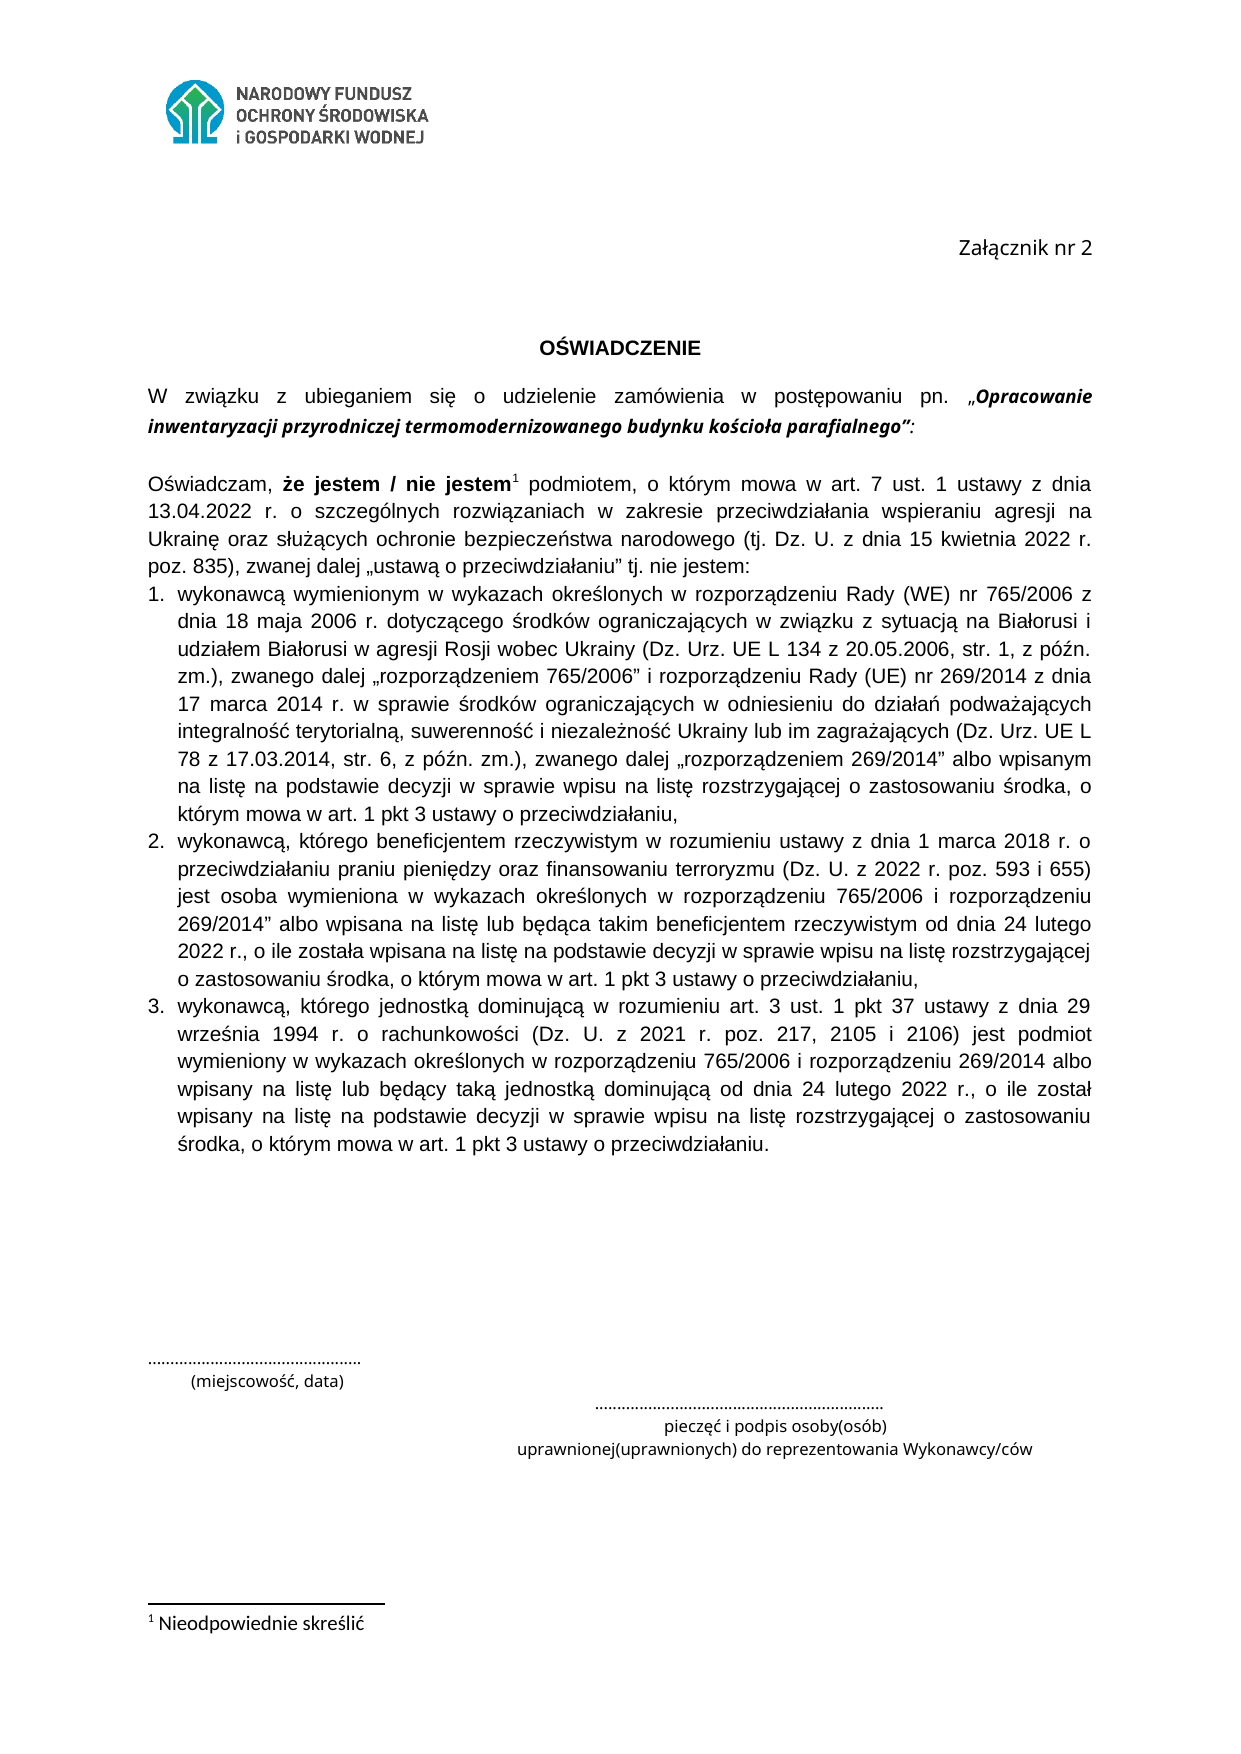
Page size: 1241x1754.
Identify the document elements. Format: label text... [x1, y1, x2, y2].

text Oświadczam, że jestem / nie jestem podmiotem, o którym mowa w art. 7 ust. 1 ustawy z dnia 13.04.2022 r. o szczególnych rozwiązaniach w zakresie przeciwdziałania wspieraniu agresji na Ukrainę oraz służących ochronie bezpieczeństwa narodowego (tj. Dz. U. z dnia 15 kwietnia 2022 r. poz. 835), zwanej dalej „ustawą o przeciwdziałaniu” tj. nie jestem: [148, 471, 1093, 578]
list wykonawcą wymienionym w wykazach określonych w rozporządzeniu Rady (WE) nr 765/2006 z dnia 18 maja 2006 r. dotyczącego środków ograniczających w związku z sytuacją na Białorusi i udziałem Białorusi w agresji Rosji wobec Ukrainy (Dz. Urz. UE L 134 z 20.05.2006, str. 1, z późn. zm.), zwanego dalej „rozporządzeniem 765/2006” i rozporządzeniu Rady (UE) nr 269/2014 z dnia 17 marca 2014 r. w sprawie środków ograniczających w odniesieniu do działań podważających integralność terytorialną, suwerenność i niezależność Ukrainy lub im zagrażających (Dz. Urz. UE L 78 z 17.03.2014, str. 6, z późn. zm.), zwanego dalej „rozporządzeniem 269/2014” albo wpisanym na listę na podstawie decyzji w sprawie wpisu na listę rozstrzygającej o zastosowaniu środka, o którym mowa w art. 1 pkt 3 ustawy o przeciwdziałaniu, [148, 581, 1093, 825]
text ................................................ [148, 1346, 1093, 1369]
text ................................................................. [148, 1392, 1093, 1414]
text Załącznik nr 2 [148, 233, 1093, 262]
list wykonawcą, którego beneficjentem rzeczywistym w rozumieniu ustawy z dnia 1 marca 2018 r. o przeciwdziałaniu praniu pieniędzy oraz finansowaniu terroryzmu (Dz. U. z 2022 r. poz. 593 i 655) jest osoba wymieniona w wykazach określonych w rozporządzeniu 765/2006 i rozporządzeniu 269/2014” albo wpisana na listę lub będąca takim beneficjentem rzeczywistym od dnia 24 lutego 2022 r., o ile została wpisana na listę na podstawie decyzji w sprawie wpisu na listę rozstrzygającej o zastosowaniu środka, o którym mowa w art. 1 pkt 3 ustawy o przeciwdziałaniu, [148, 829, 1093, 990]
text uprawnionej(uprawnionych) do reprezentowania Wykonawcy/ców [517, 1437, 1093, 1460]
text pieczęć i podpis osoby(osób) [148, 1414, 1093, 1437]
text (miejscowość, data) [148, 1369, 1093, 1392]
list wykonawcą, którego jednostką dominującą w rozumieniu art. 3 ust. 1 pkt 37 ustawy z dnia 29 września 1994 r. o rachunkowości (Dz. U. z 2021 r. poz. 217, 2105 i 2106) jest podmiot wymieniony w wykazach określonych w rozporządzeniu 765/2006 i rozporządzeniu 269/2014 albo wpisany na listę lub będący taką jednostką dominującą od dnia 24 lutego 2022 r., o ile został wpisany na listę na podstawie decyzji w sprawie wpisu na listę rozstrzygającej o zastosowaniu środka, o którym mowa w art. 1 pkt 3 ustawy o przeciwdziałaniu. [148, 994, 1093, 1155]
text OŚWIADCZENIE [148, 335, 1093, 359]
text W związku z ubieganiem się o udzielenie zamówienia w postępowaniu pn. „Opracowanie inwentaryzacji przyrodniczej termomodernizowanego budynku kościoła parafialnego”: [148, 384, 1093, 438]
picture [122, 36, 472, 187]
